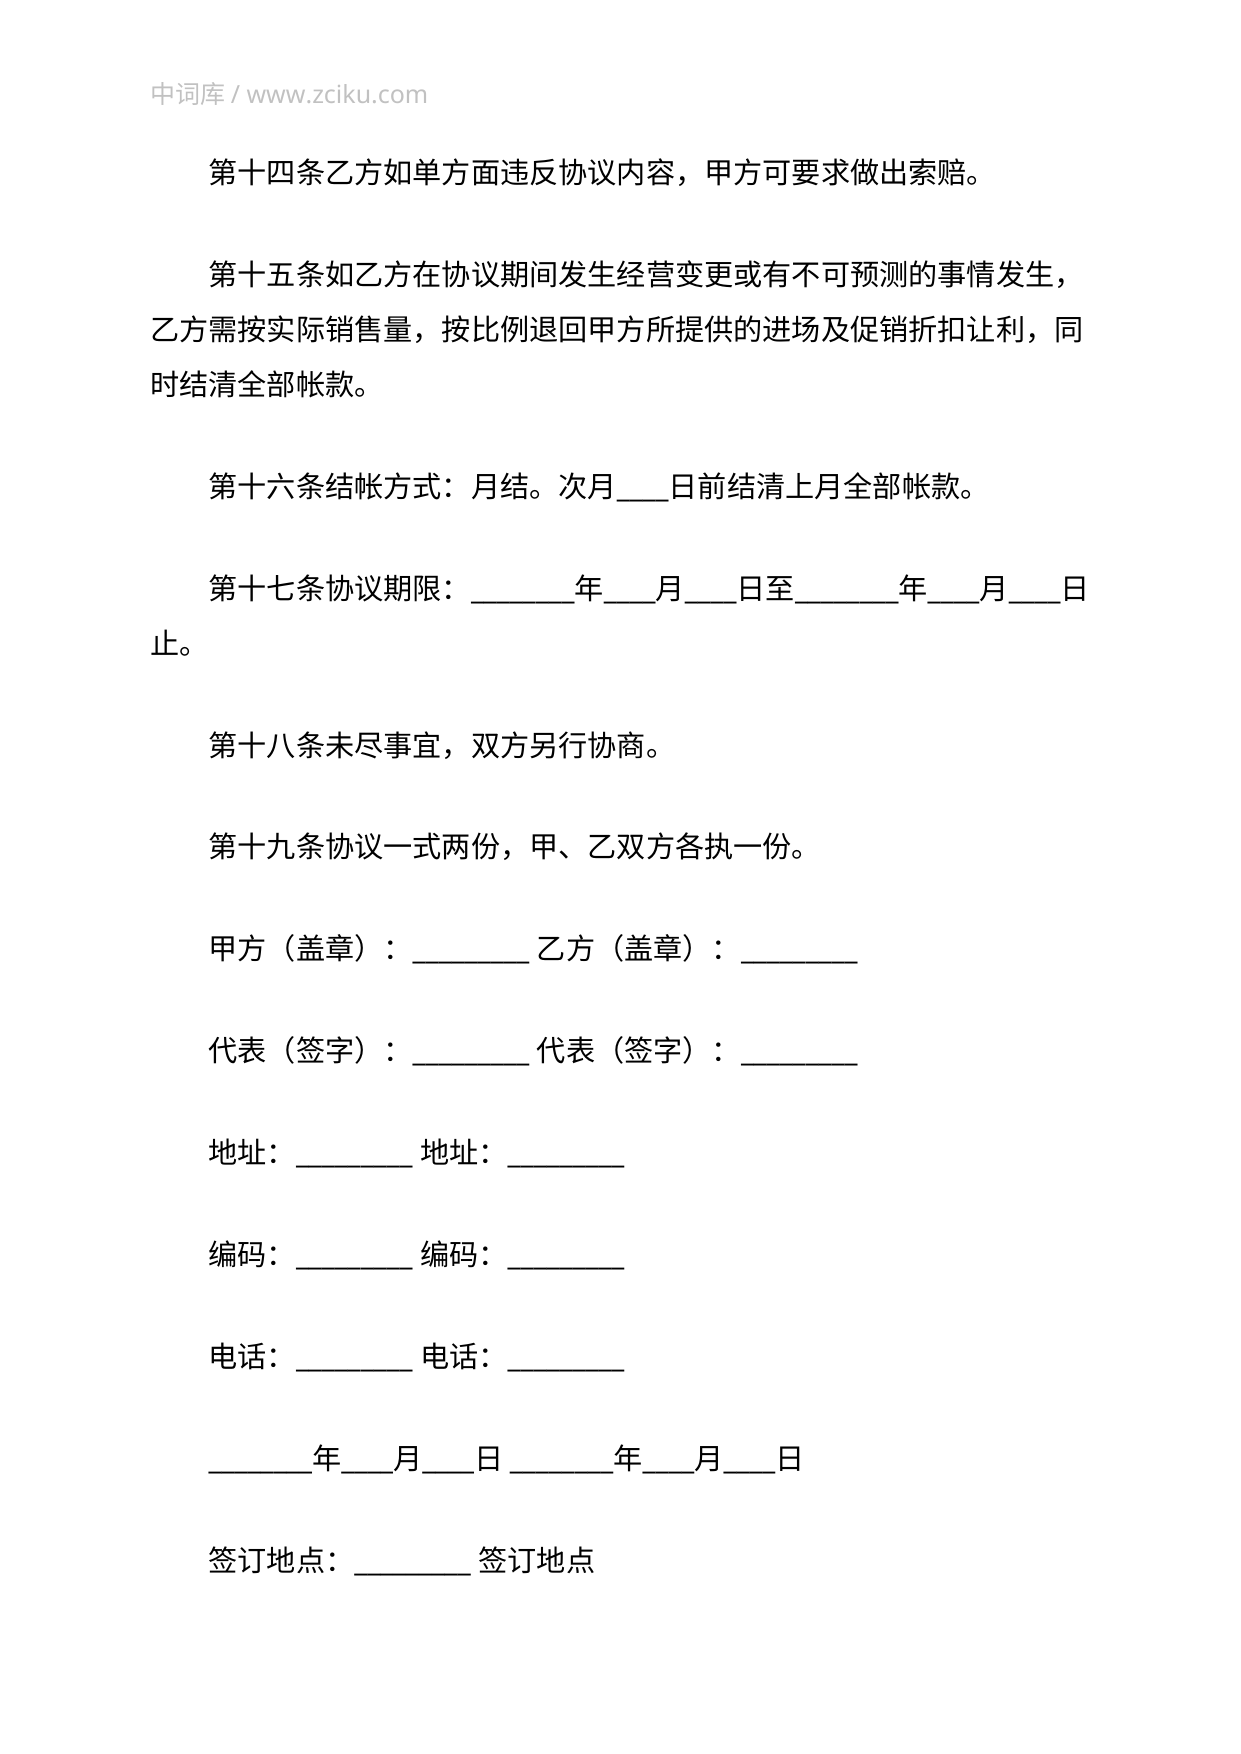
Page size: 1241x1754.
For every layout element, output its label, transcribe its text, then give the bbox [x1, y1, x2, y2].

text ________年____月____日 ________年____月____日 [150, 1436, 1090, 1478]
text 地址：_________ 地址：_________ [150, 1129, 1090, 1172]
text 第十四条乙方如单方面违反协议内容，甲方可要求做出索赔。 [150, 150, 1090, 192]
text 编码：_________ 编码：_________ [150, 1232, 1090, 1274]
text 第十六条结帐方式：月结。次月____日前结清上月全部帐款。 [150, 463, 1090, 506]
text 代表（签字）：_________ 代表（签字）：_________ [150, 1028, 1090, 1070]
text 第十八条未尽事宜，双方另行协商。 [150, 722, 1090, 764]
text 甲方（盖章）：_________ 乙方（盖章）：_________ [150, 926, 1090, 968]
text 第十九条协议一式两份，甲、乙双方各执一份。 [150, 824, 1090, 866]
text 第十五条如乙方在协议期间发生经营变更或有不可预测的事情发生，乙方需按实际销售量，按比例退回甲方所提供的进场及促销折扣让利，同时结清全部帐款。 [150, 252, 1090, 404]
text 签订地点：_________ 签订地点 [150, 1537, 1090, 1580]
text 第十七条协议期限：________年____月____日至________年____月____日止。 [150, 565, 1090, 663]
text 电话：_________ 电话：_________ [150, 1333, 1090, 1376]
